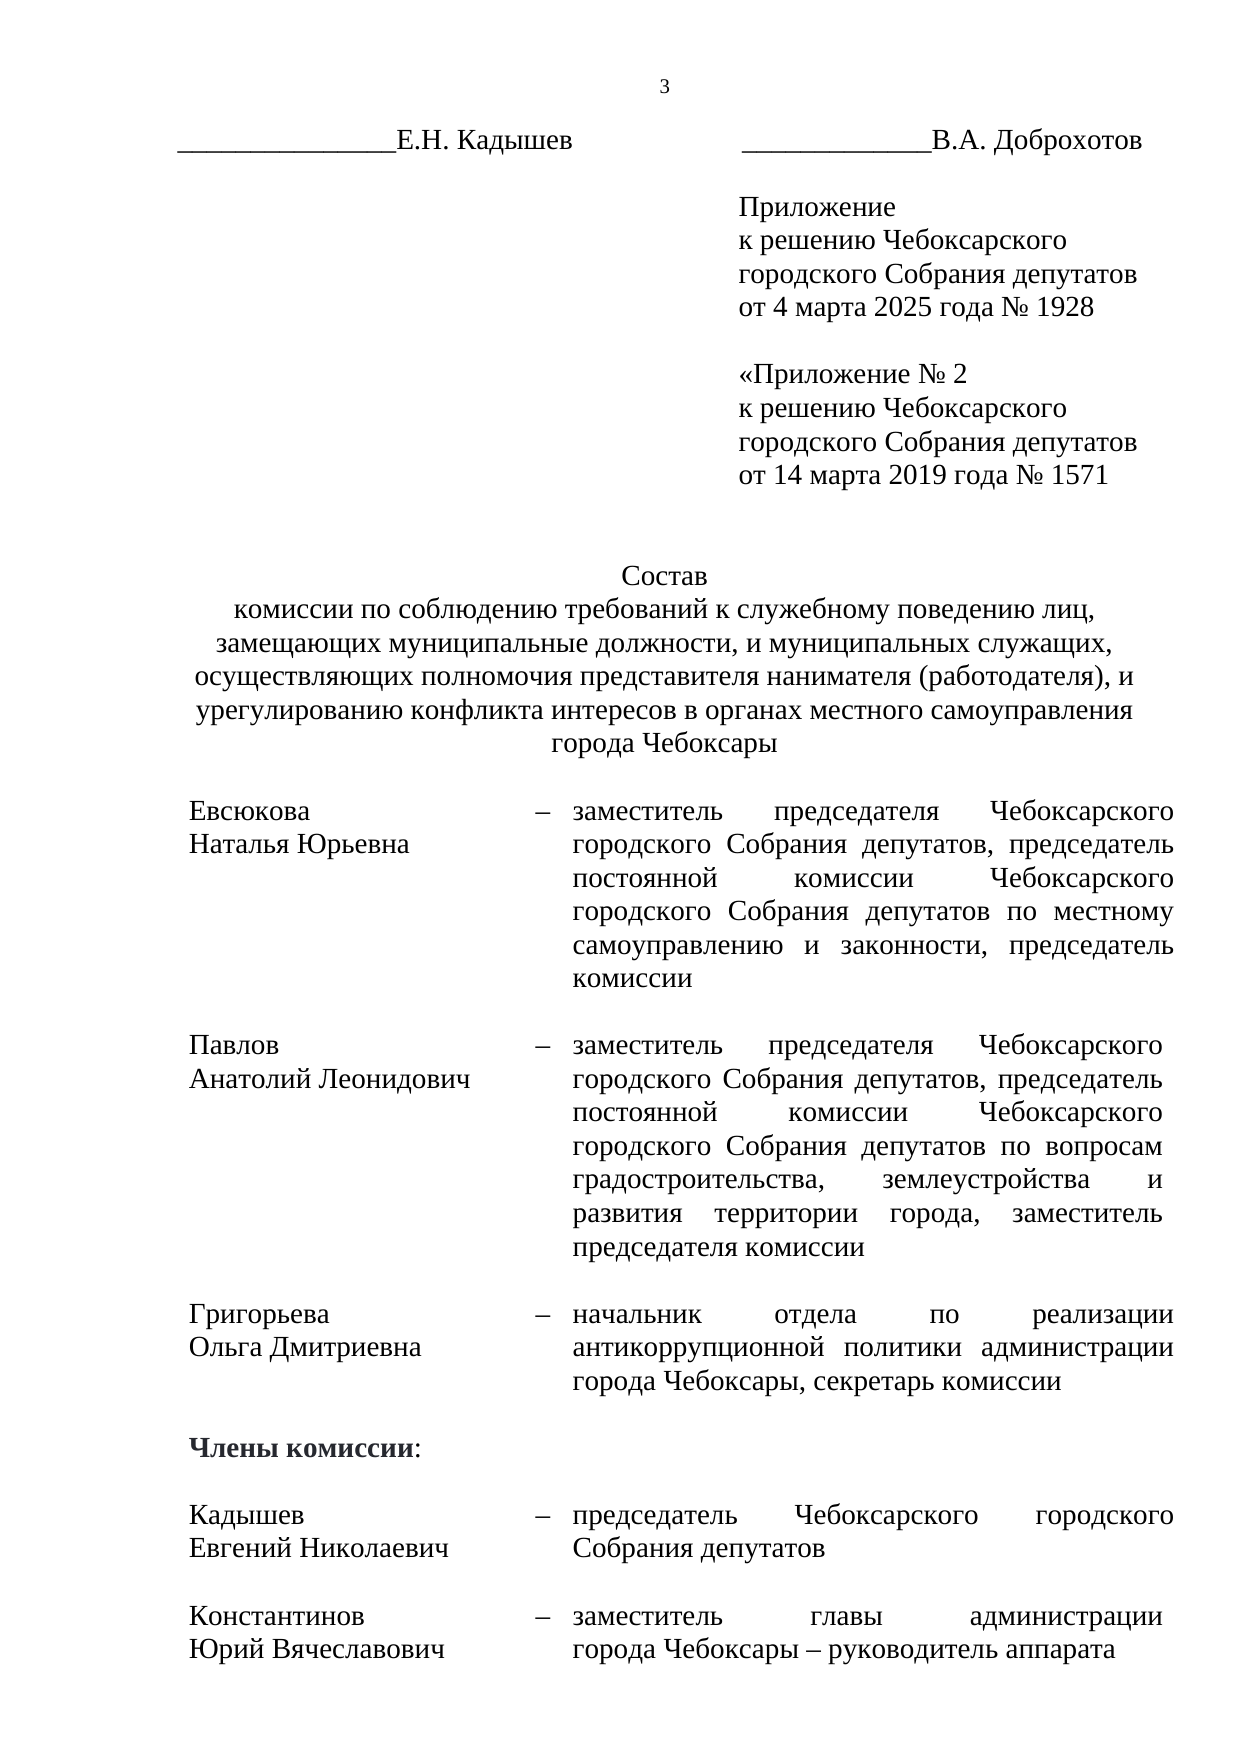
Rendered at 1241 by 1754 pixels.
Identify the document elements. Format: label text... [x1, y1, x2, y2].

table_cell _____________В.А. Доброхотов [590, 122, 1155, 155]
text Состав [177, 558, 1152, 591]
table_cell Павлов Анатолий Леонидович [177, 1028, 521, 1296]
table_cell – [521, 1028, 561, 1296]
text городского Собрания депутатов [620, 424, 1152, 457]
table_cell председатель Чебоксарского городского Собрания депутатов [561, 1497, 1174, 1598]
table_cell заместитель председателя Чебоксарского городского Собрания депутатов, председатель постоянной комиссии Чебоксарского городского Собрания депутатов по вопросам градостроительства, землеустройства и развития территории города, заместитель председателя комиссии [561, 1028, 1174, 1296]
text от 4 марта 2025 года № 1928 [620, 289, 1152, 323]
text комиссии по соблюдению требований к служебному поведению лиц, замещающих муниципальные должности, и муниципальных служащих, осуществляющих полномочия представителя нанимателя (работодателя), и урегулированию конфликта интересов в органах местного самоуправления города Чебоксары [177, 591, 1152, 759]
table_cell Члены комиссии: [177, 1396, 1174, 1497]
text к решению Чебоксарского [620, 390, 1152, 424]
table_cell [177, 1598, 521, 1665]
text Приложение [620, 189, 1152, 222]
table_cell Кадышев Евгений Николаевич [177, 1497, 521, 1598]
text «Приложение № 2 [620, 357, 1152, 390]
text к решению Чебоксарского [620, 222, 1152, 256]
table_cell _______________Е.Н. Кадышев [166, 122, 590, 155]
text городского Собрания депутатов [620, 256, 1152, 289]
table_header Евсюкова Наталья Юрьевна [177, 793, 521, 1027]
table_cell – [521, 1497, 561, 1598]
table_header – [521, 793, 561, 1027]
table_cell Григорьева Ольга Дмитриевна [177, 1296, 521, 1396]
table_cell – [521, 1296, 561, 1396]
table_cell – [521, 1598, 561, 1665]
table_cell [561, 1598, 1174, 1665]
table_header заместитель председателя Чебоксарского городского Собрания депутатов, председатель постоянной комиссии Чебоксарского городского Собрания депутатов по местному самоуправлению и законности, председатель комиссии [561, 793, 1174, 1027]
table_cell начальник отдела по реализации антикоррупционной политики администрации города Чебоксары, секретарь комиссии [561, 1296, 1174, 1396]
text от 14 марта 2019 года № 1571 [620, 457, 1152, 491]
